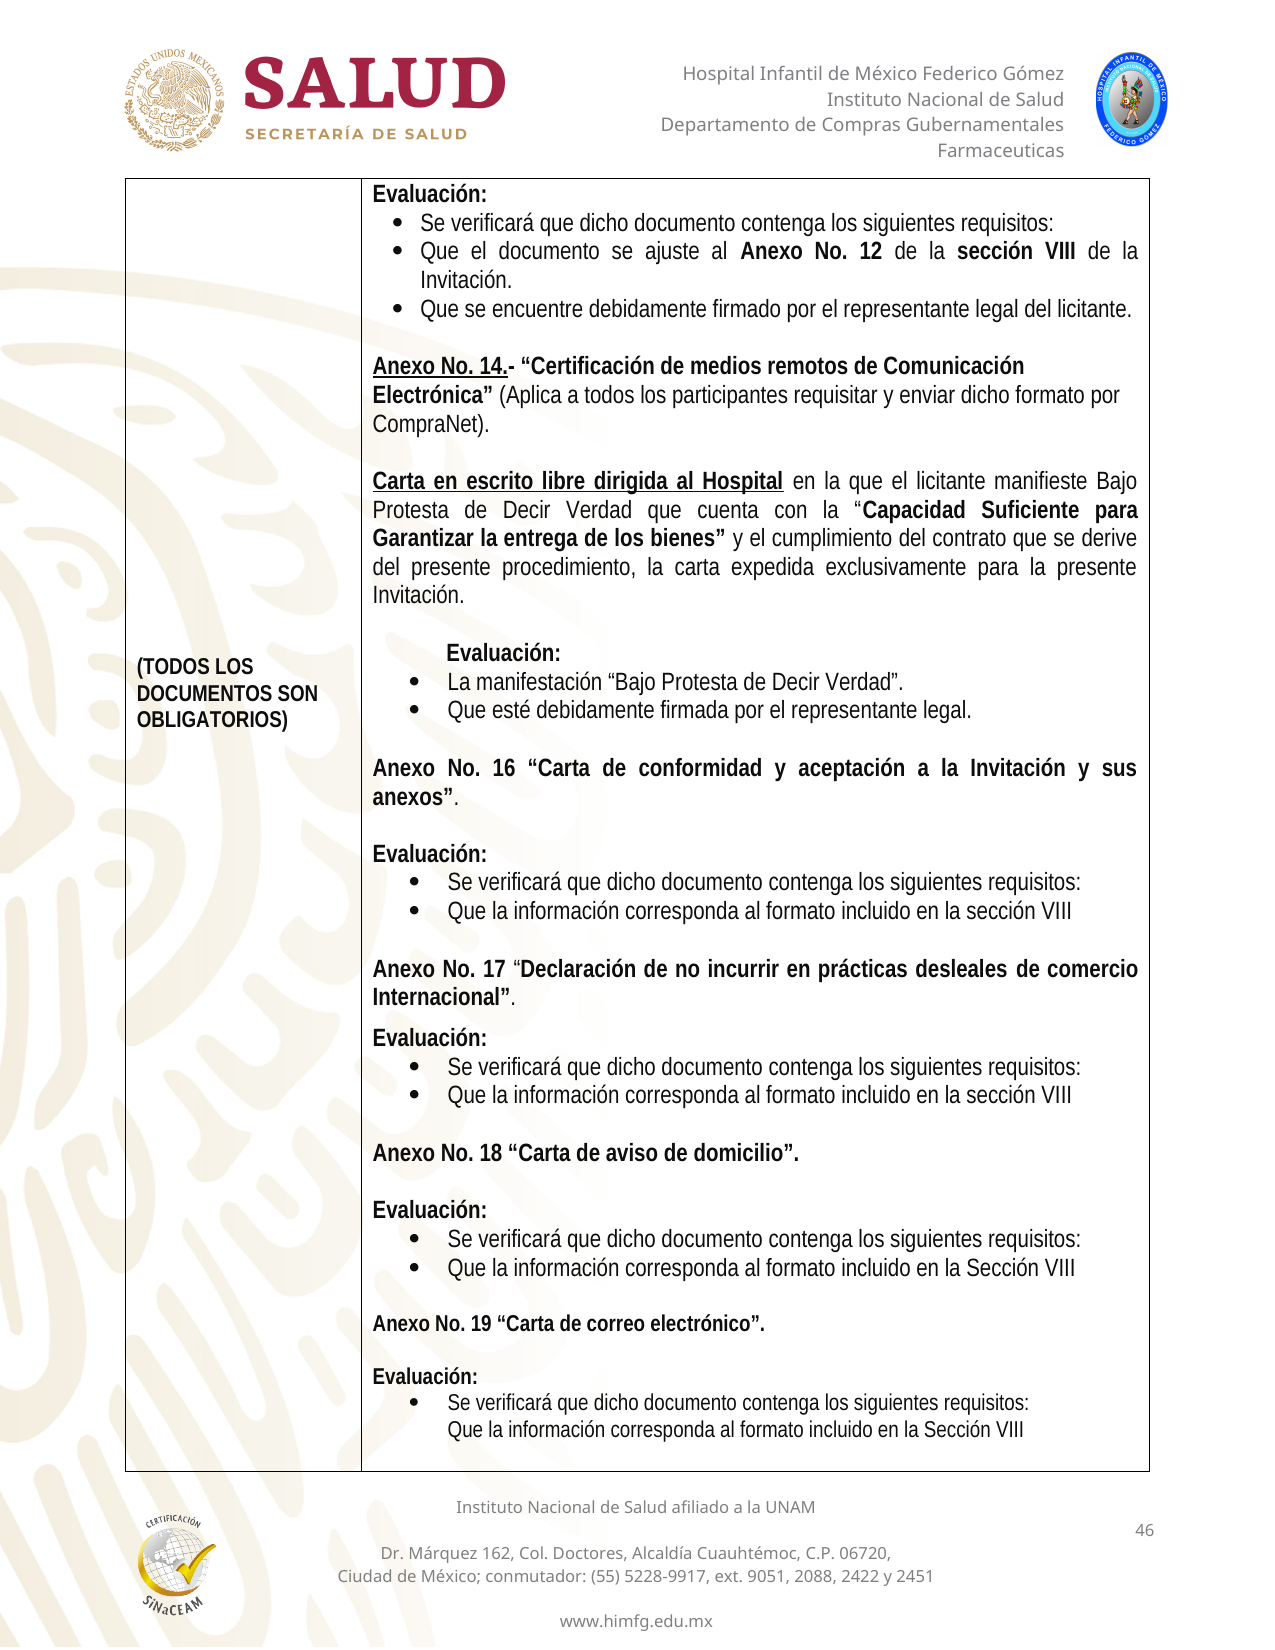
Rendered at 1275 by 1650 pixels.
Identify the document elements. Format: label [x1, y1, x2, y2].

table_cell [126, 179, 361, 1471]
picture [0, 0, 1275, 1647]
table_cell [362, 179, 1149, 1471]
